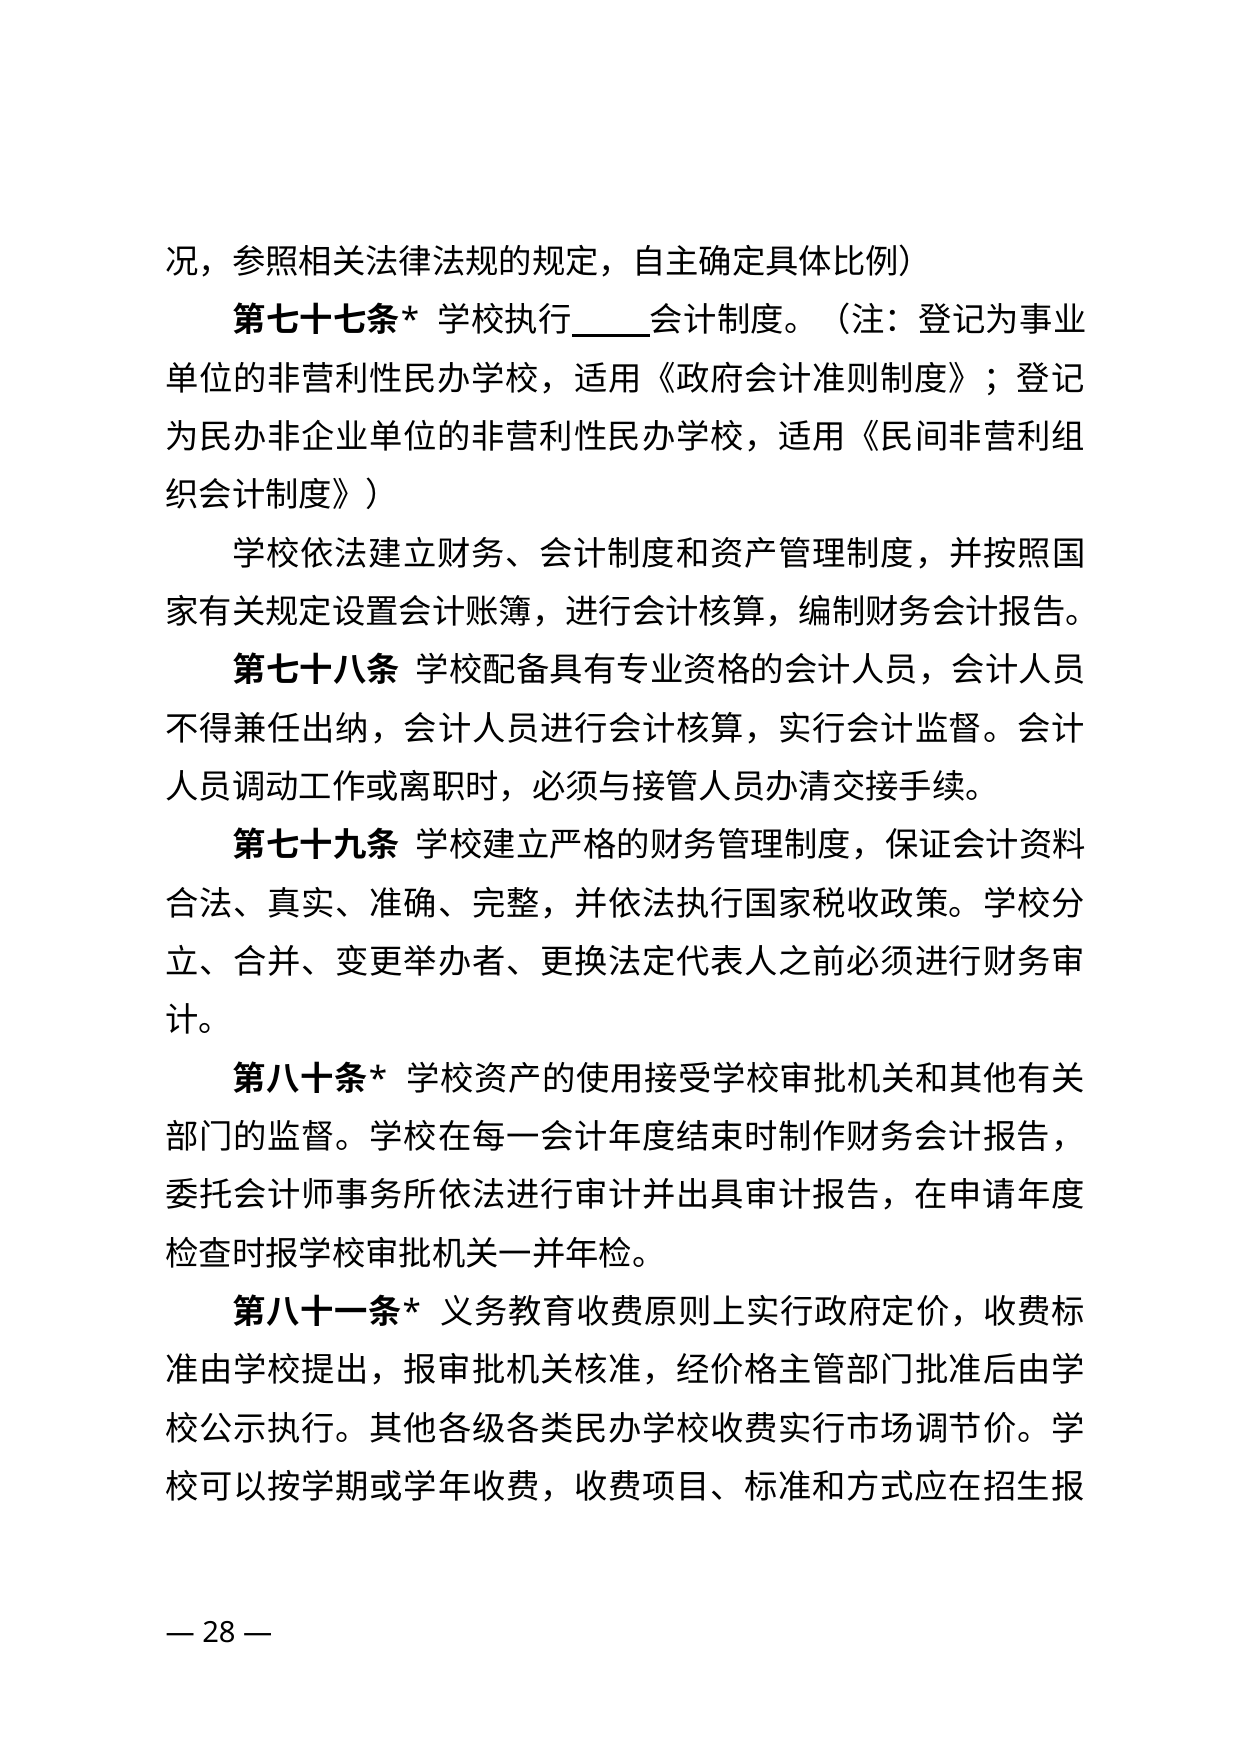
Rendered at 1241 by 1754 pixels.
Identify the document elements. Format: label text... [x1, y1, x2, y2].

text 学校依法建立财务、会计制度和资产管理制度，并按照国家有关规定设置会计账簿，进行会计核算，编制财务会计报告。 [165, 518, 1087, 635]
text 第七十九条 学校建立严格的财务管理制度，保证会计资料合法、真实、准确、完整，并依法执行国家税收政策。学校分立、合并、变更举办者、更换法定代表人之前必须进行财务审计。 [165, 810, 1087, 1043]
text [165, 227, 1087, 285]
text 第八十条* 学校资产的使用接受学校审批机关和其他有关部门的监督。学校在每一会计年度结束时制作财务会计报告，委托会计师事务所依法进行审计并出具审计报告，在申请年度检查时报学校审批机关一并年检。 [165, 1043, 1087, 1277]
text 第七十八条 学校配备具有专业资格的会计人员，会计人员不得兼任出纳，会计人员进行会计核算，实行会计监督。会计人员调动工作或离职时，必须与接管人员办清交接手续。 [165, 635, 1087, 810]
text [165, 1277, 1087, 1510]
text 第七十七条* 学校执行 会计制度。（注：登记为事业单位的非营利性民办学校，适用《政府会计准则制度》；登记为民办非企业单位的非营利性民办学校，适用《民间非营利组织会计制度》） [165, 285, 1087, 518]
